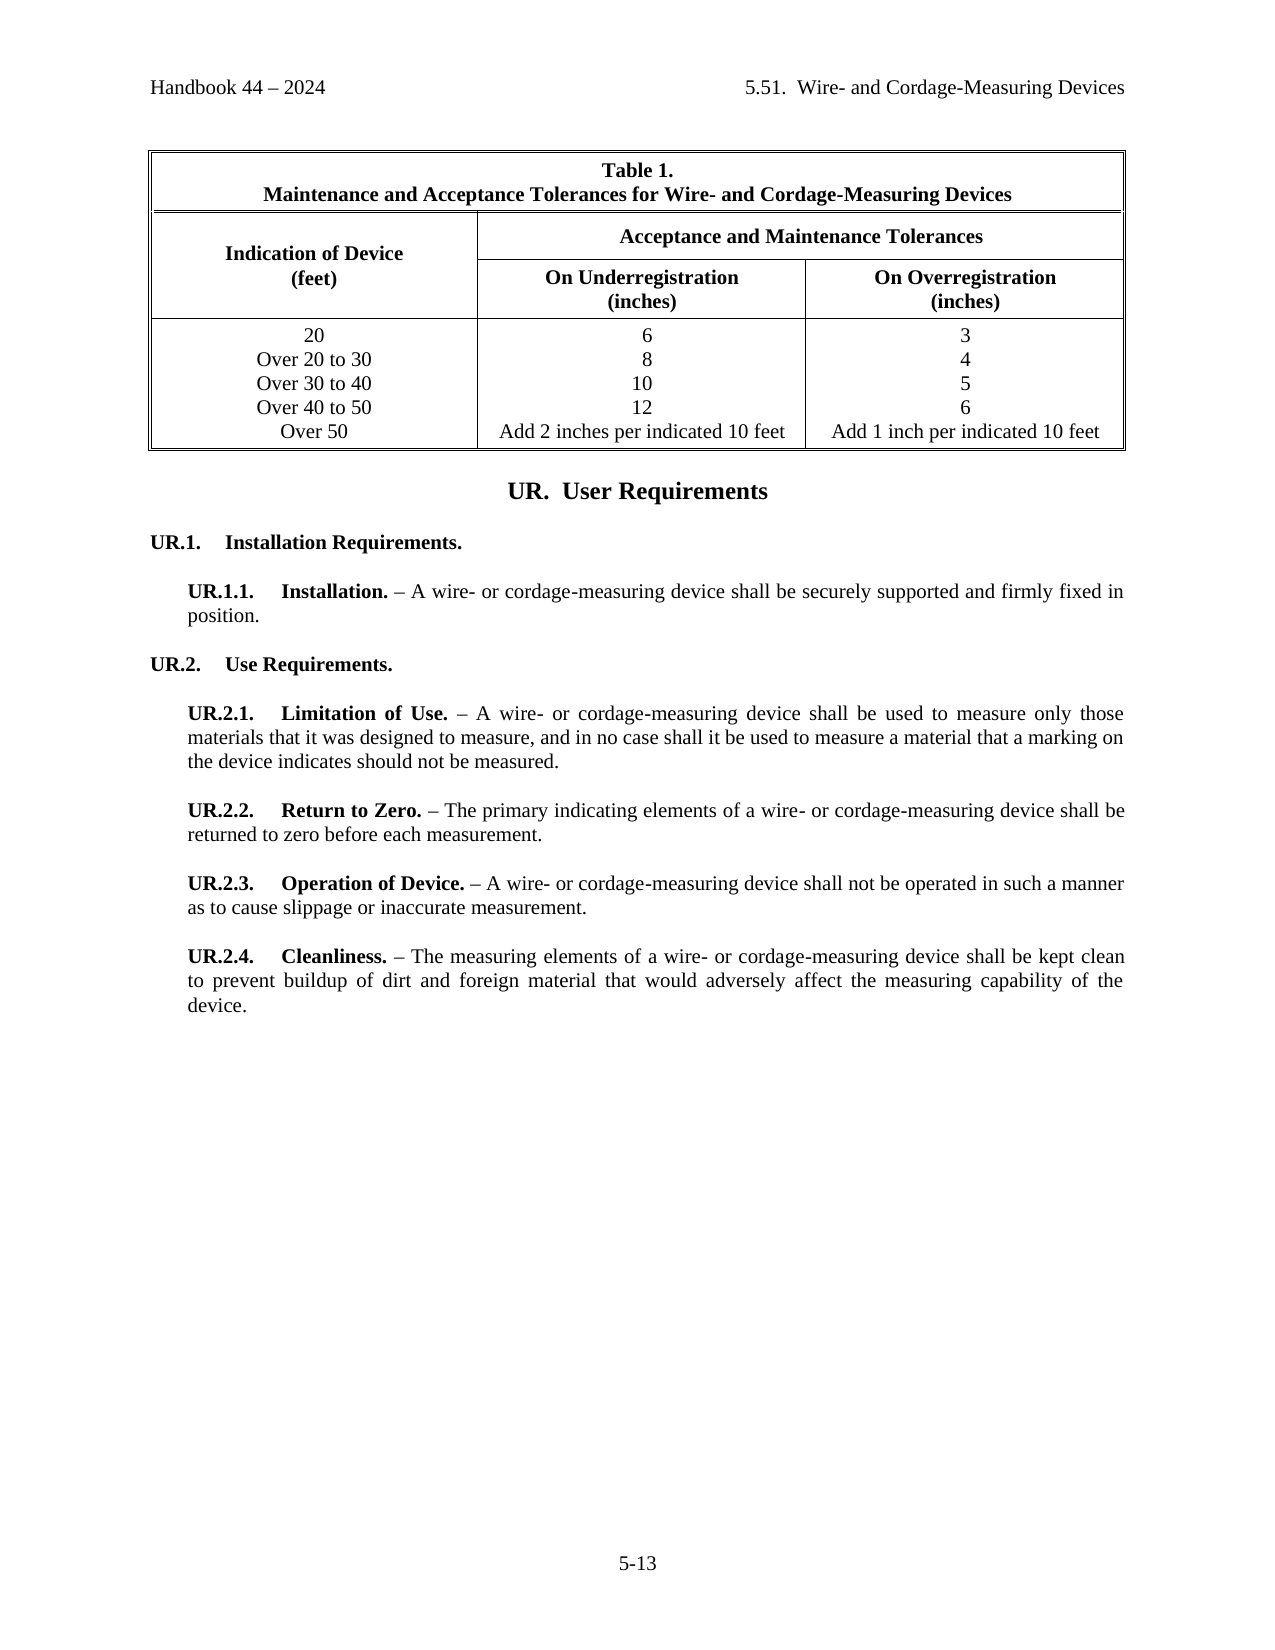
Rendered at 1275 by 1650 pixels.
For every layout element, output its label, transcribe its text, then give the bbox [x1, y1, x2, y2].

text UR.2.3. Operation of Device. – A wire- or cordage-measuring device shall not be operated in such a manner as to cause slippage or inaccurate measurement. [187, 871, 1125, 919]
table_header Table 1. Maintenance and Acceptance Tolerances for Wire- and Cordage-Measuring Devices [152, 153, 1123, 210]
table_cell On Overregistration (inches) [806, 260, 1123, 317]
subtitle UR. User Requirements [150, 476, 1125, 505]
text UR.2.4. Cleanliness. – The measuring elements of a wire- or cordage-measuring device shall be kept clean to prevent buildup of dirt and foreign material that would adversely affect the measuring capability of the device. [187, 944, 1125, 1017]
table_cell Acceptance and Maintenance Tolerances [478, 210, 1125, 259]
table_cell 6 8 10 12 Add 2 inches per indicated 10 feet [478, 319, 805, 448]
text UR.2.1. Limitation of Use. – A wire- or cordage-measuring device shall be used to measure only those materials that it was designed to measure, and in no case shall it be used to measure a material that a marking on the device indicates should not be measured. [187, 701, 1125, 773]
table_cell 3 4 5 6 Add 1 inch per indicated 10 feet [806, 319, 1123, 448]
table_cell On Underregistration (inches) [478, 260, 805, 317]
text UR.1.1. Installation. – A wire- or cordage-measuring device shall be securely supported and firmly fixed in position. [187, 579, 1125, 627]
text UR.2.2. Return to Zero. – The primary indicating elements of a wire- or cordage-measuring device shall be returned to zero before each measurement. [187, 798, 1125, 846]
subtitle UR.2. Use Requirements. [150, 652, 1125, 676]
table_cell 20 Over 20 to 30 Over 30 to 40 Over 40 to 50 Over 50 [152, 319, 477, 448]
subtitle UR.1. Installation Requirements. [150, 530, 1125, 554]
table_cell Indication of Device (feet) [150, 210, 477, 317]
